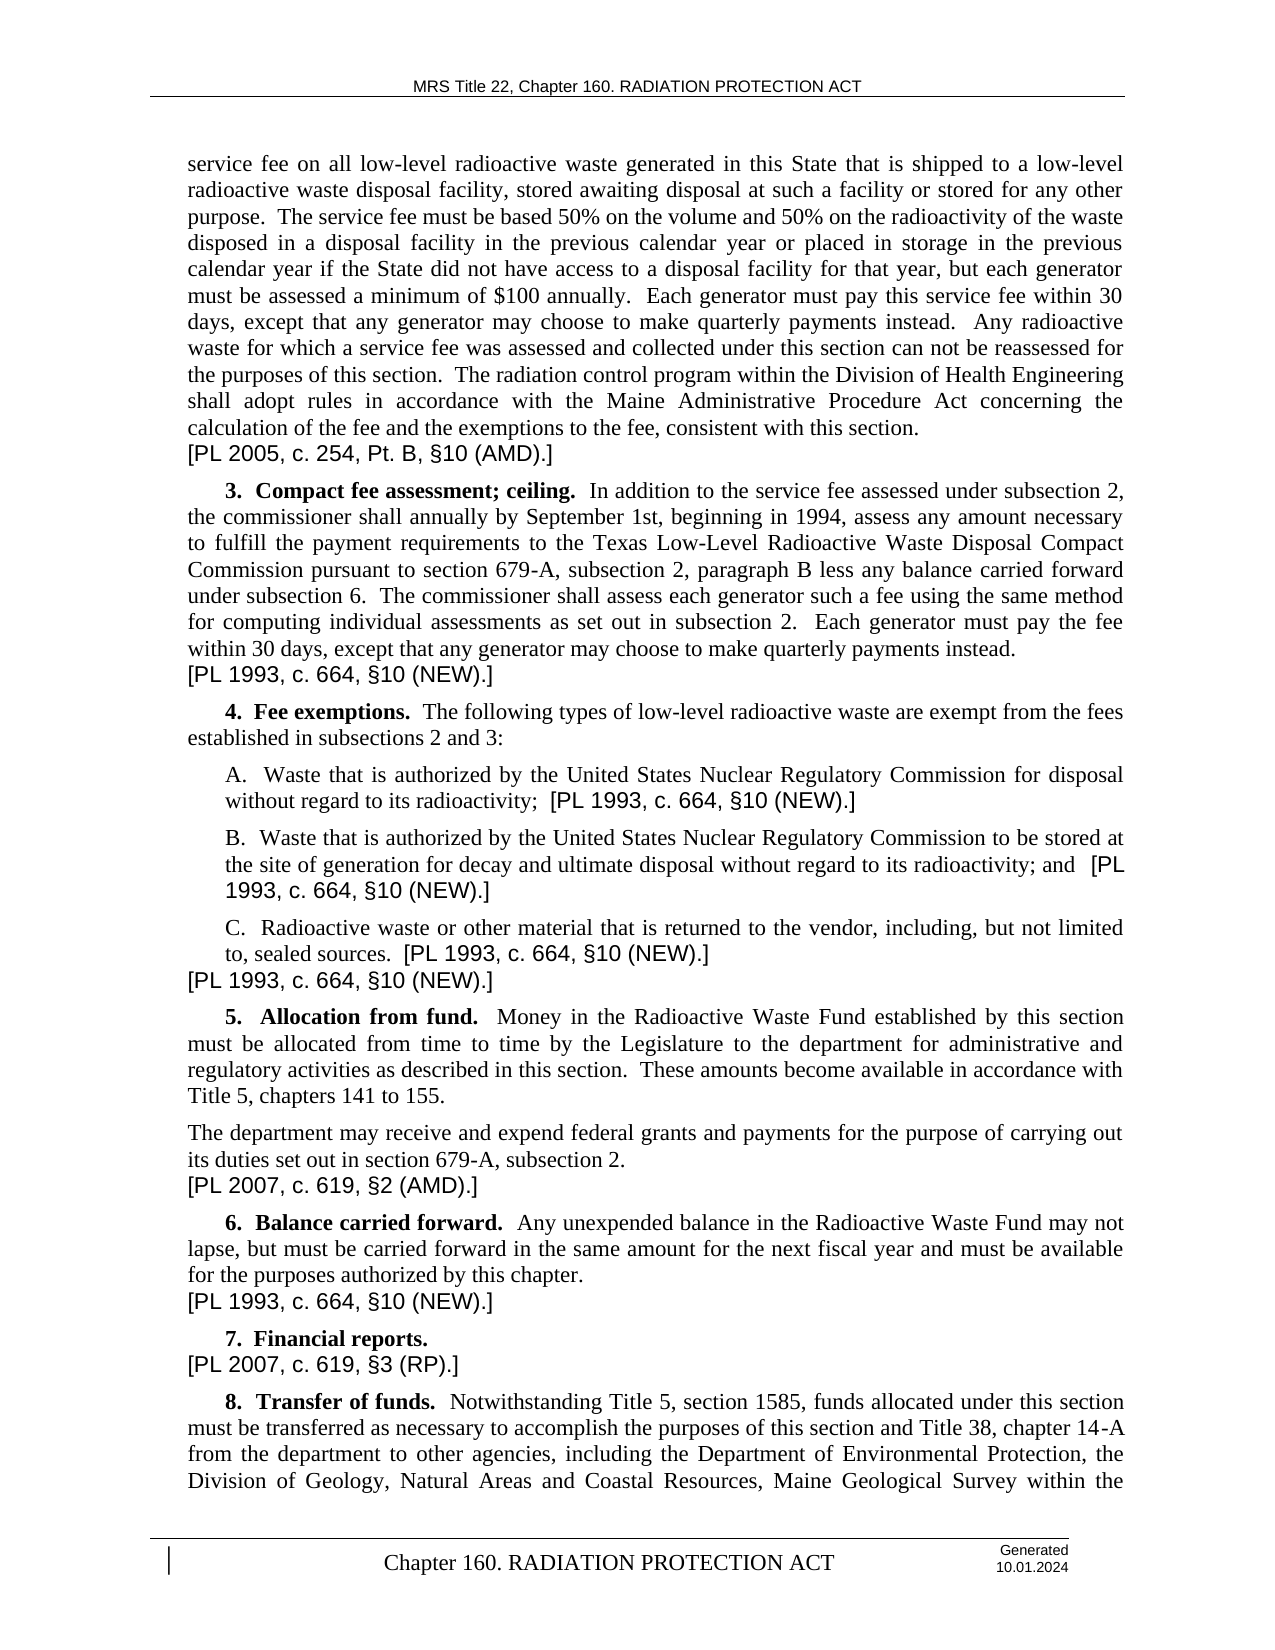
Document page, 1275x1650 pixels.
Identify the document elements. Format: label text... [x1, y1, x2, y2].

text [PL 1993, c. 664, §10 (NEW).] [187, 967, 1125, 993]
text 4. Fee exemptions. The following types of low-level radioactive waste are exempt from the fees established in subsections 2 and 3: [187, 698, 1125, 751]
text 5. Allocation from fund. Money in the Radioactive Waste Fund established by this section must be allocated from time to time by the Legislature to the department for administrative and regulatory activities as described in this section. These amounts become available in accordance with Title 5, chapters 141 to 155. [187, 1003, 1125, 1109]
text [187, 1388, 1125, 1493]
text [PL 2007, c. 619, §3 (RP).] [187, 1351, 1125, 1377]
text [PL 2007, c. 619, §2 (AMD).] [187, 1172, 1125, 1198]
text 3. Compact fee assessment; ceiling. In addition to the service fee assessed under subsection 2, the commissioner shall annually by September 1st, beginning in 1994, assess any amount necessary to fulfill the payment requirements to the Texas Low-Level Radioactive Waste Disposal Compact Commission pursuant to section 679‑A, subsection 2, paragraph B less any balance carried forward under subsection 6. The commissioner shall assess each generator such a fee using the same method for computing individual assessments as set out in subsection 2. Each generator must pay the fee within 30 days, except that any generator may choose to make quarterly payments instead. [187, 477, 1125, 661]
text 7. Financial reports. [187, 1324, 1125, 1351]
text The department may receive and expend federal grants and payments for the purpose of carrying out its duties set out in section 679‑A, subsection 2. [187, 1119, 1125, 1172]
text [PL 2005, c. 254, Pt. B, §10 (AMD).] [187, 440, 1125, 466]
text [PL 1993, c. 664, §10 (NEW).] [187, 661, 1125, 687]
text A. Waste that is authorized by the United States Nuclear Regulatory Commission for disposal without regard to its radioactivity; [PL 1993, c. 664, §10 (NEW).] [225, 761, 1125, 814]
text [PL 1993, c. 664, §10 (NEW).] [187, 1288, 1125, 1314]
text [187, 150, 1125, 440]
text B. Waste that is authorized by the United States Nuclear Regulatory Commission to be stored at the site of generation for decay and ultimate disposal without regard to its radioactivity; and [PL 1993, c. 664, §10 (NEW).] [225, 824, 1125, 903]
text 6. Balance carried forward. Any unexpended balance in the Radioactive Waste Fund may not lapse, but must be carried forward in the same amount for the next fiscal year and must be available for the purposes authorized by this chapter. [187, 1209, 1125, 1288]
text C. Radioactive waste or other material that is returned to the vendor, including, but not limited to, sealed sources. [PL 1993, c. 664, §10 (NEW).] [225, 914, 1125, 967]
